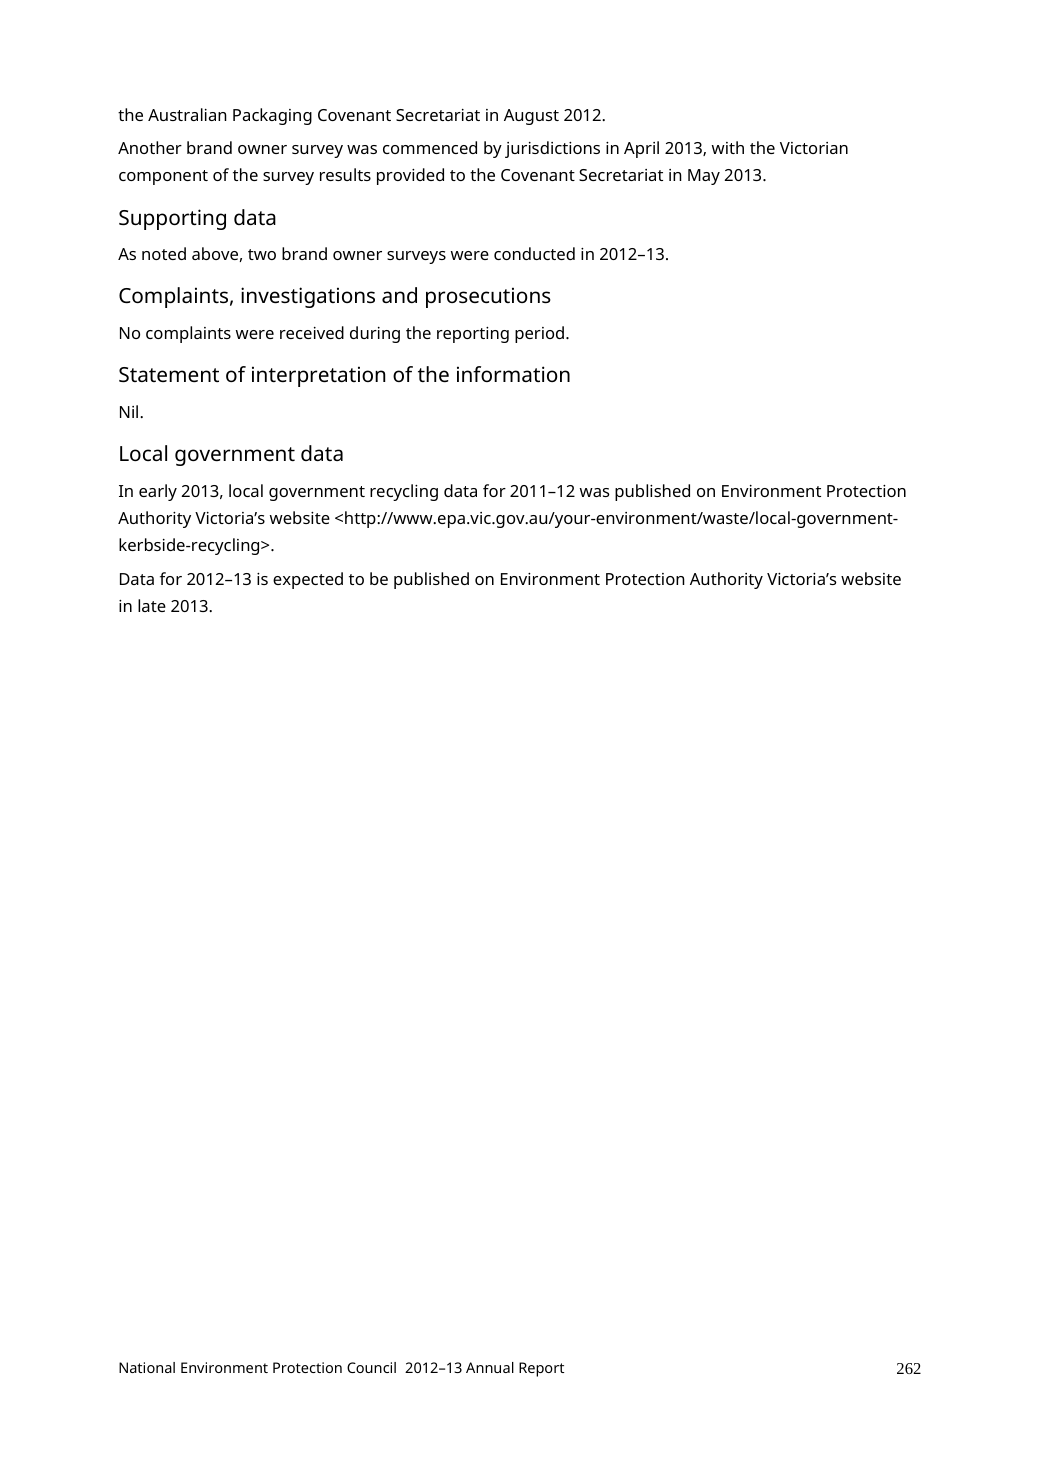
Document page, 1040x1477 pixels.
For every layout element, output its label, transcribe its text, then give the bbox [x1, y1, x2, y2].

text Supporting data [118, 203, 921, 231]
text Another brand owner survey was commenced by jurisdictions in April 2013, with the Victorian component of the survey results provided to the Covenant Secretariat in May 2013. [118, 137, 921, 186]
text As noted above, two brand owner surveys were conducted in 2012–13. [118, 243, 921, 265]
text Local government data [118, 439, 921, 468]
text In early 2013, local government recycling data for 2011–12 was published on Environment Protection Authority Victoria’s website <http://www.epa.vic.gov.au/your-environment/waste/local-government-kerbside-recycling>. [118, 479, 921, 557]
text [118, 103, 921, 126]
text Complaints, investigations and prosecutions [118, 282, 921, 310]
text Nil. [118, 401, 921, 423]
text Statement of interpretation of the information [118, 361, 921, 389]
text No complaints were received during the reporting period. [118, 322, 921, 344]
text Data for 2012–13 is expected to be published on Environment Protection Authority Victoria’s website in late 2013. [118, 567, 921, 617]
